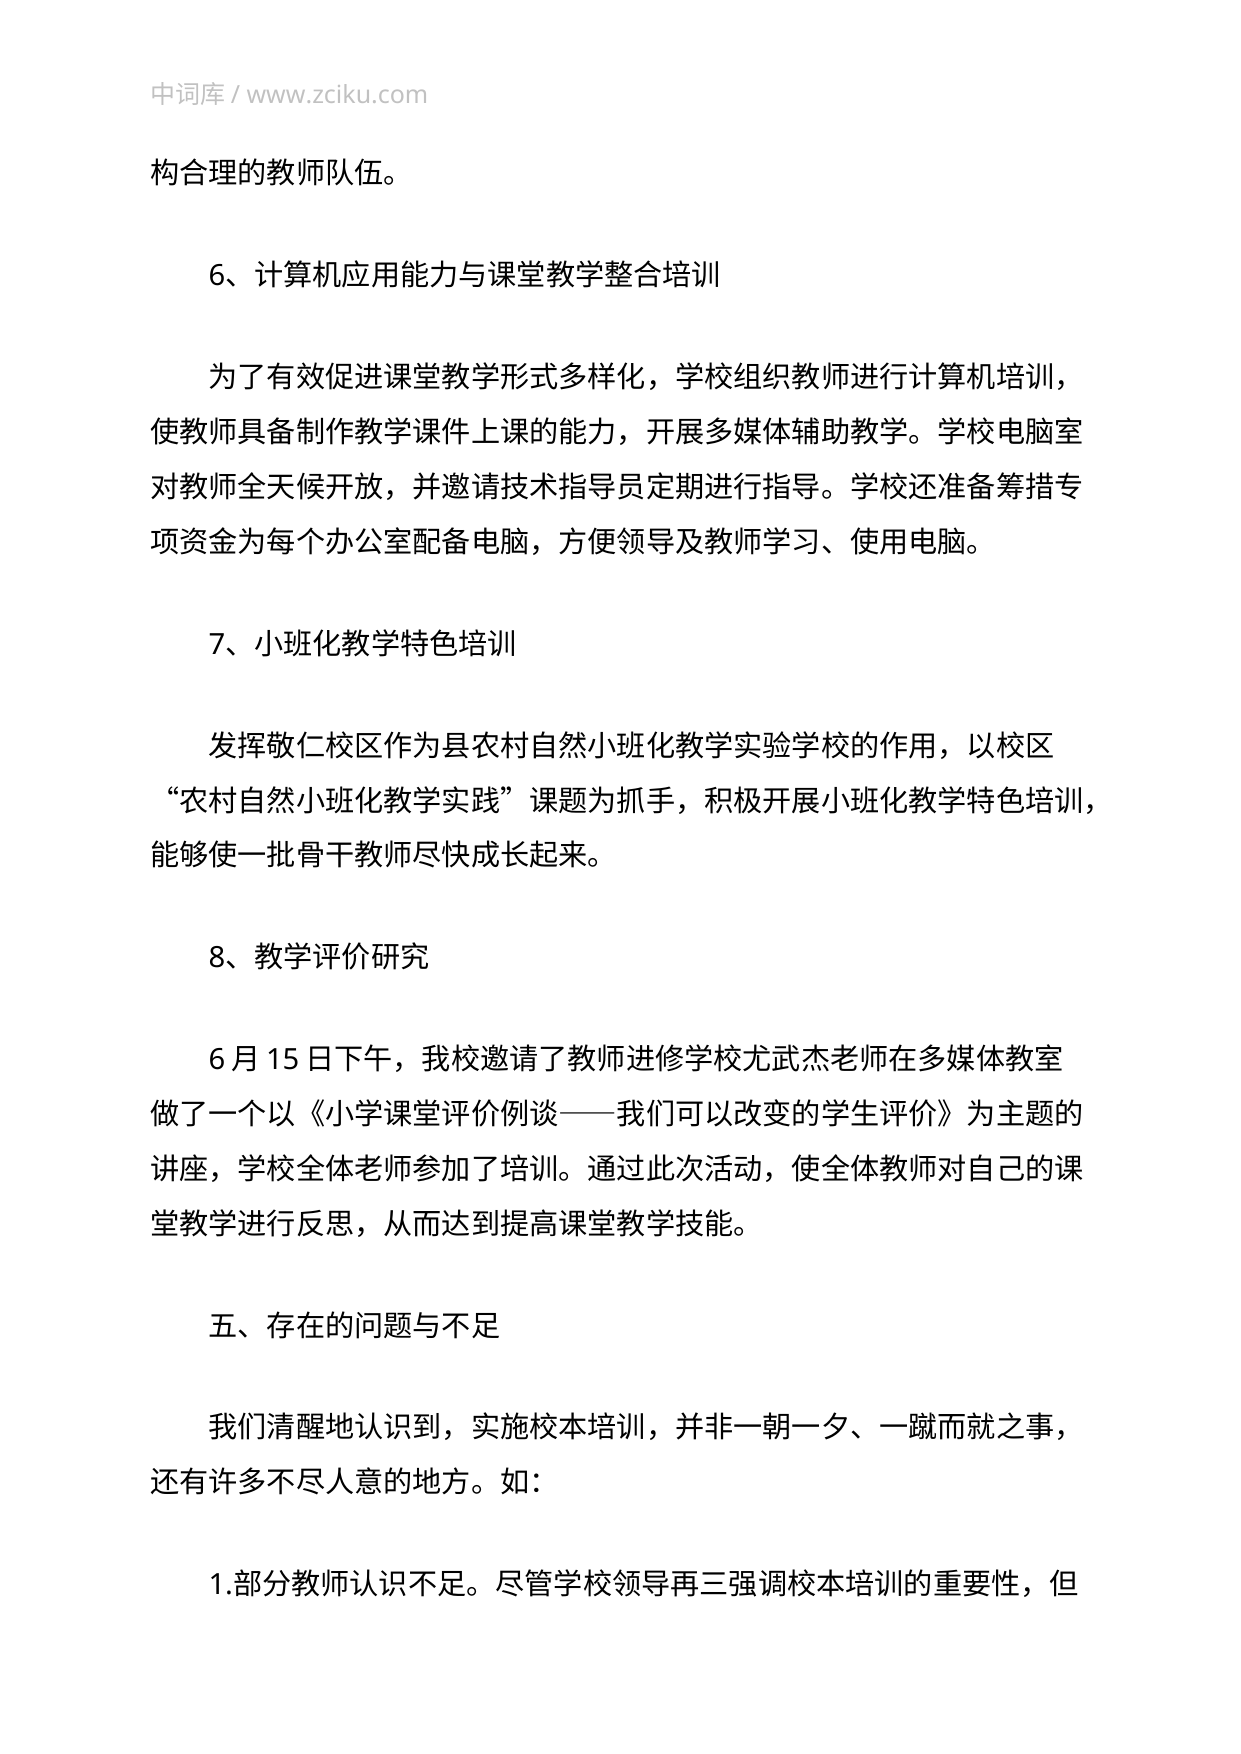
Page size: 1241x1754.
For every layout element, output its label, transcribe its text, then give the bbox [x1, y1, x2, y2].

text 我们清醒地认识到，实施校本培训，并非一朝一夕、一蹴而就之事，还有许多不尽人意的地方。如： [150, 1404, 1090, 1501]
text 6、计算机应用能力与课堂教学整合培训 [150, 252, 1090, 294]
text 8、教学评价研究 [150, 934, 1090, 976]
text 发挥敬仁校区作为县农村自然小班化教学实验学校的作用，以校区“农村自然小班化教学实践”课题为抓手，积极开展小班化教学特色培训，能够使一批骨干教师尽快成长起来。 [150, 722, 1090, 874]
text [150, 1561, 1090, 1603]
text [150, 150, 1090, 192]
text 五、存在的问题与不足 [150, 1302, 1090, 1344]
text 6月15日下午，我校邀请了教师进修学校尤武杰老师在多媒体教室做了一个以《小学课堂评价例谈——我们可以改变的学生评价》为主题的讲座，学校全体老师参加了培训。通过此次活动，使全体教师对自己的课堂教学进行反思，从而达到提高课堂教学技能。 [150, 1036, 1090, 1243]
text 7、小班化教学特色培训 [150, 620, 1090, 663]
text 为了有效促进课堂教学形式多样化，学校组织教师进行计算机培训，使教师具备制作教学课件上课的能力，开展多媒体辅助教学。学校电脑室对教师全天候开放，并邀请技术指导员定期进行指导。学校还准备筹措专项资金为每个办公室配备电脑，方便领导及教师学习、使用电脑。 [150, 354, 1090, 561]
